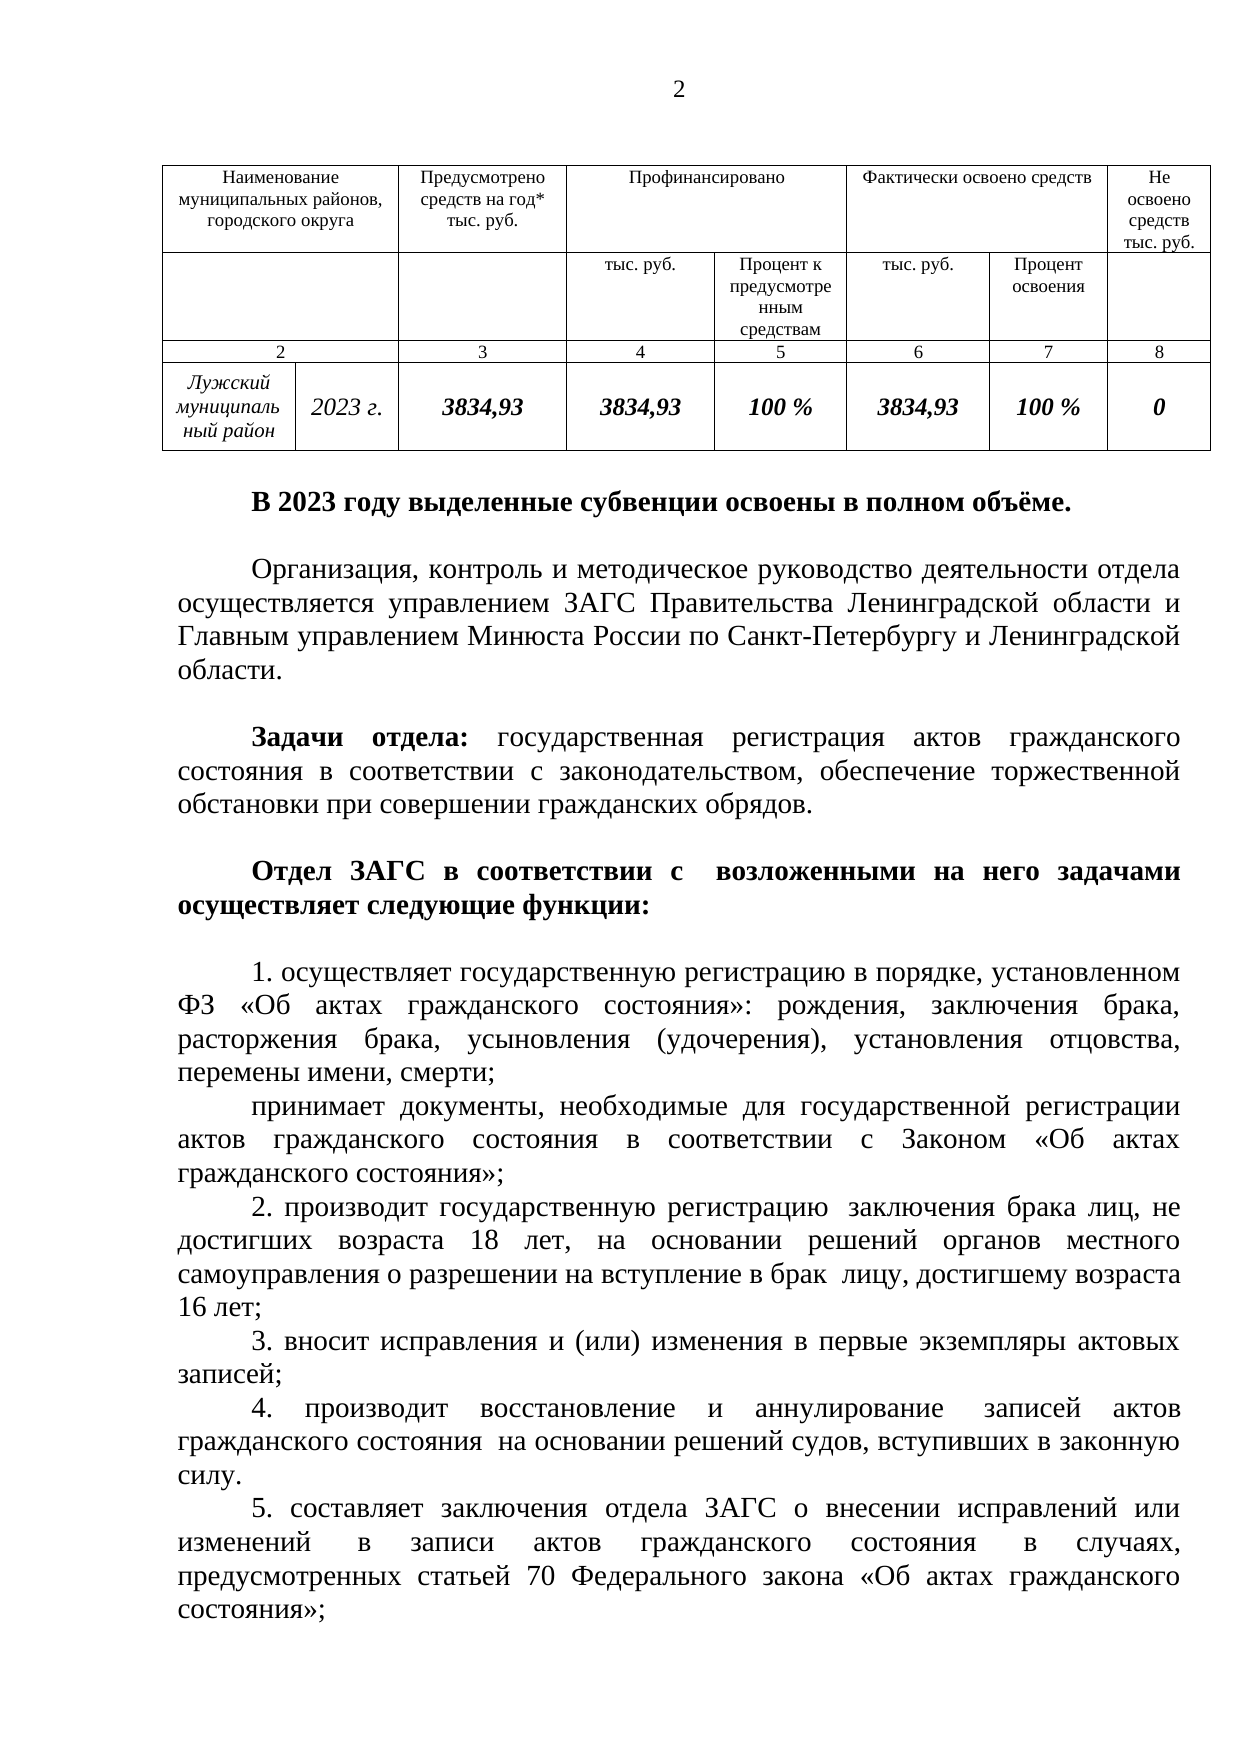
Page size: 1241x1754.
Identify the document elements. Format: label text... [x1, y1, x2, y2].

table_cell [163, 253, 398, 339]
table_cell 2 [163, 341, 398, 362]
table_header Предусмотрено средств на год* тыс. руб. [399, 166, 566, 252]
text Организация, контроль и методическое руководство деятельности отдела осуществляется управлением ЗАГС Правительства Ленинградской области и Главным управлением Минюста России по Санкт-Петербургу и Ленинградской области. [177, 551, 1181, 686]
table_cell [1108, 253, 1210, 339]
table_header Не освоено средств тыс. руб. [1108, 166, 1210, 252]
table_cell 0 [1108, 363, 1210, 450]
text 4. производит восстановление и аннулирование записей актов гражданского состояния на основании решений судов, вступивших в законную силу. [177, 1390, 1181, 1491]
table_cell 3 [399, 341, 566, 362]
table_cell 7 [990, 341, 1107, 362]
text Задачи отдела: государственная регистрация актов гражданского состояния в соответствии с законодательством, обеспечение торжественной обстановки при совершении гражданских обрядов. [177, 719, 1181, 820]
table_cell Лужский муниципальный район [163, 363, 295, 450]
table_cell 3834,93 [567, 363, 714, 450]
text 5. составляет заключения отдела ЗАГС о внесении исправлений или изменений в записи актов гражданского состояния в случаях, предусмотренных статьей 70 Федерального закона «Об актах гражданского состояния»; [177, 1491, 1181, 1625]
table_header Фактически освоено средств [847, 166, 1107, 252]
table_cell Процент к предусмотренным средствам [715, 253, 846, 339]
table_header Наименование муниципальных районов, городского округа [163, 166, 398, 252]
table_cell 3834,93 [399, 363, 566, 450]
table_cell тыс. руб. [847, 253, 989, 339]
table_header Профинансировано [567, 166, 846, 252]
text Отдел ЗАГС в соответствии с возложенными на него задачами осуществляет следующие функции: [177, 853, 1181, 920]
table_cell 6 [847, 341, 989, 362]
table_cell 3834,93 [847, 363, 989, 450]
text 1. осуществляет государственную регистрацию в порядке, установленном ФЗ «Об актах гражданского состояния»: рождения, заключения брака, расторжения брака, усыновления (удочерения), установления отцовства, перемены имени, смерти; [177, 954, 1181, 1088]
table_cell 100 % [715, 363, 846, 450]
table_cell 100 % [990, 363, 1107, 450]
table_cell Процент освоения [990, 253, 1107, 339]
table_cell 2023 г. [296, 363, 398, 450]
table_cell 5 [715, 341, 846, 362]
text 3. вносит исправления и (или) изменения в первые экземпляры актовых записей; [177, 1323, 1181, 1390]
text принимает документы, необходимые для государственной регистрации актов гражданского состояния в соответствии с Законом «Об актах гражданского состояния»; [177, 1088, 1181, 1189]
table_cell 8 [1108, 341, 1210, 362]
text В 2023 году выделенные субвенции освоены в полном объёме. [177, 484, 1181, 518]
text 2. производит государственную регистрацию заключения брака лиц, не достигших возраста 18 лет, на основании решений органов местного самоуправления о разрешении на вступление в брак лицу, достигшему возраста 16 лет; [177, 1189, 1181, 1323]
table_cell 4 [567, 341, 714, 362]
table_cell тыс. руб. [567, 253, 714, 339]
table_cell [399, 253, 566, 339]
